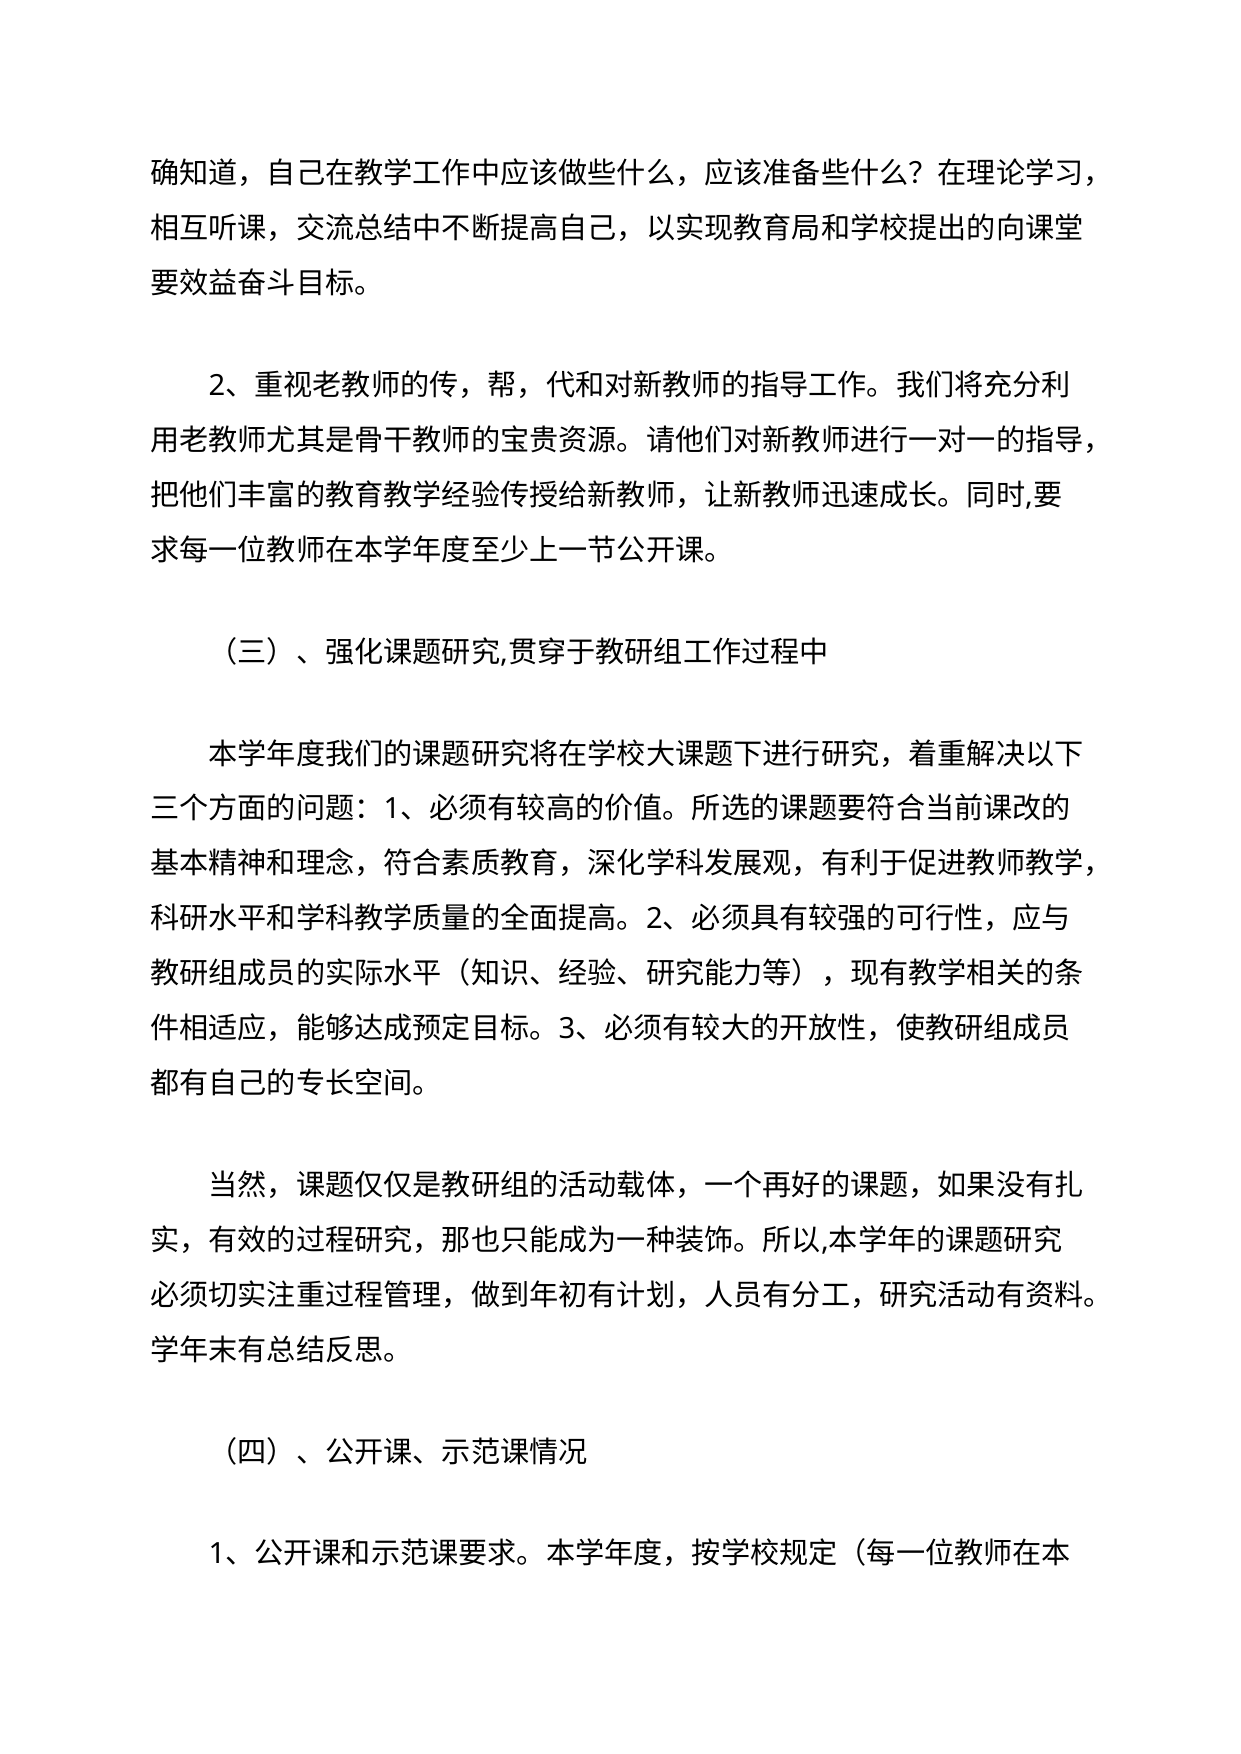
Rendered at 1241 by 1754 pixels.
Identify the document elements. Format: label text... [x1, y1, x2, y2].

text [150, 150, 1090, 302]
text （四）、公开课、示范课情况 [150, 1428, 1090, 1471]
text （三）、强化课题研究,贯穿于教研组工作过程中 [150, 628, 1090, 671]
text 本学年度我们的课题研究将在学校大课题下进行研究，着重解决以下三个方面的问题：1、必须有较高的价值。所选的课题要符合当前课改的基本精神和理念，符合素质教育，深化学科发展观，有利于促进教师教学，科研水平和学科教学质量的全面提高。2、必须具有较强的可行性，应与教研组成员的实际水平（知识、经验、研究能力等），现有教学相关的条件相适应，能够达成预定目标。3、必须有较大的开放性，使教研组成员都有自己的专长空间。 [150, 730, 1090, 1102]
text 当然，课题仅仅是教研组的活动载体，一个再好的课题，如果没有扎实，有效的过程研究，那也只能成为一种装饰。所以,本学年的课题研究必须切实注重过程管理，做到年初有计划，人员有分工，研究活动有资料。学年末有总结反思。 [150, 1162, 1090, 1369]
text 2、重视老教师的传，帮，代和对新教师的指导工作。我们将充分利用老教师尤其是骨干教师的宝贵资源。请他们对新教师进行一对一的指导，把他们丰富的教育教学经验传授给新教师，让新教师迅速成长。同时,要求每一位教师在本学年度至少上一节公开课。 [150, 362, 1090, 569]
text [150, 1530, 1090, 1572]
